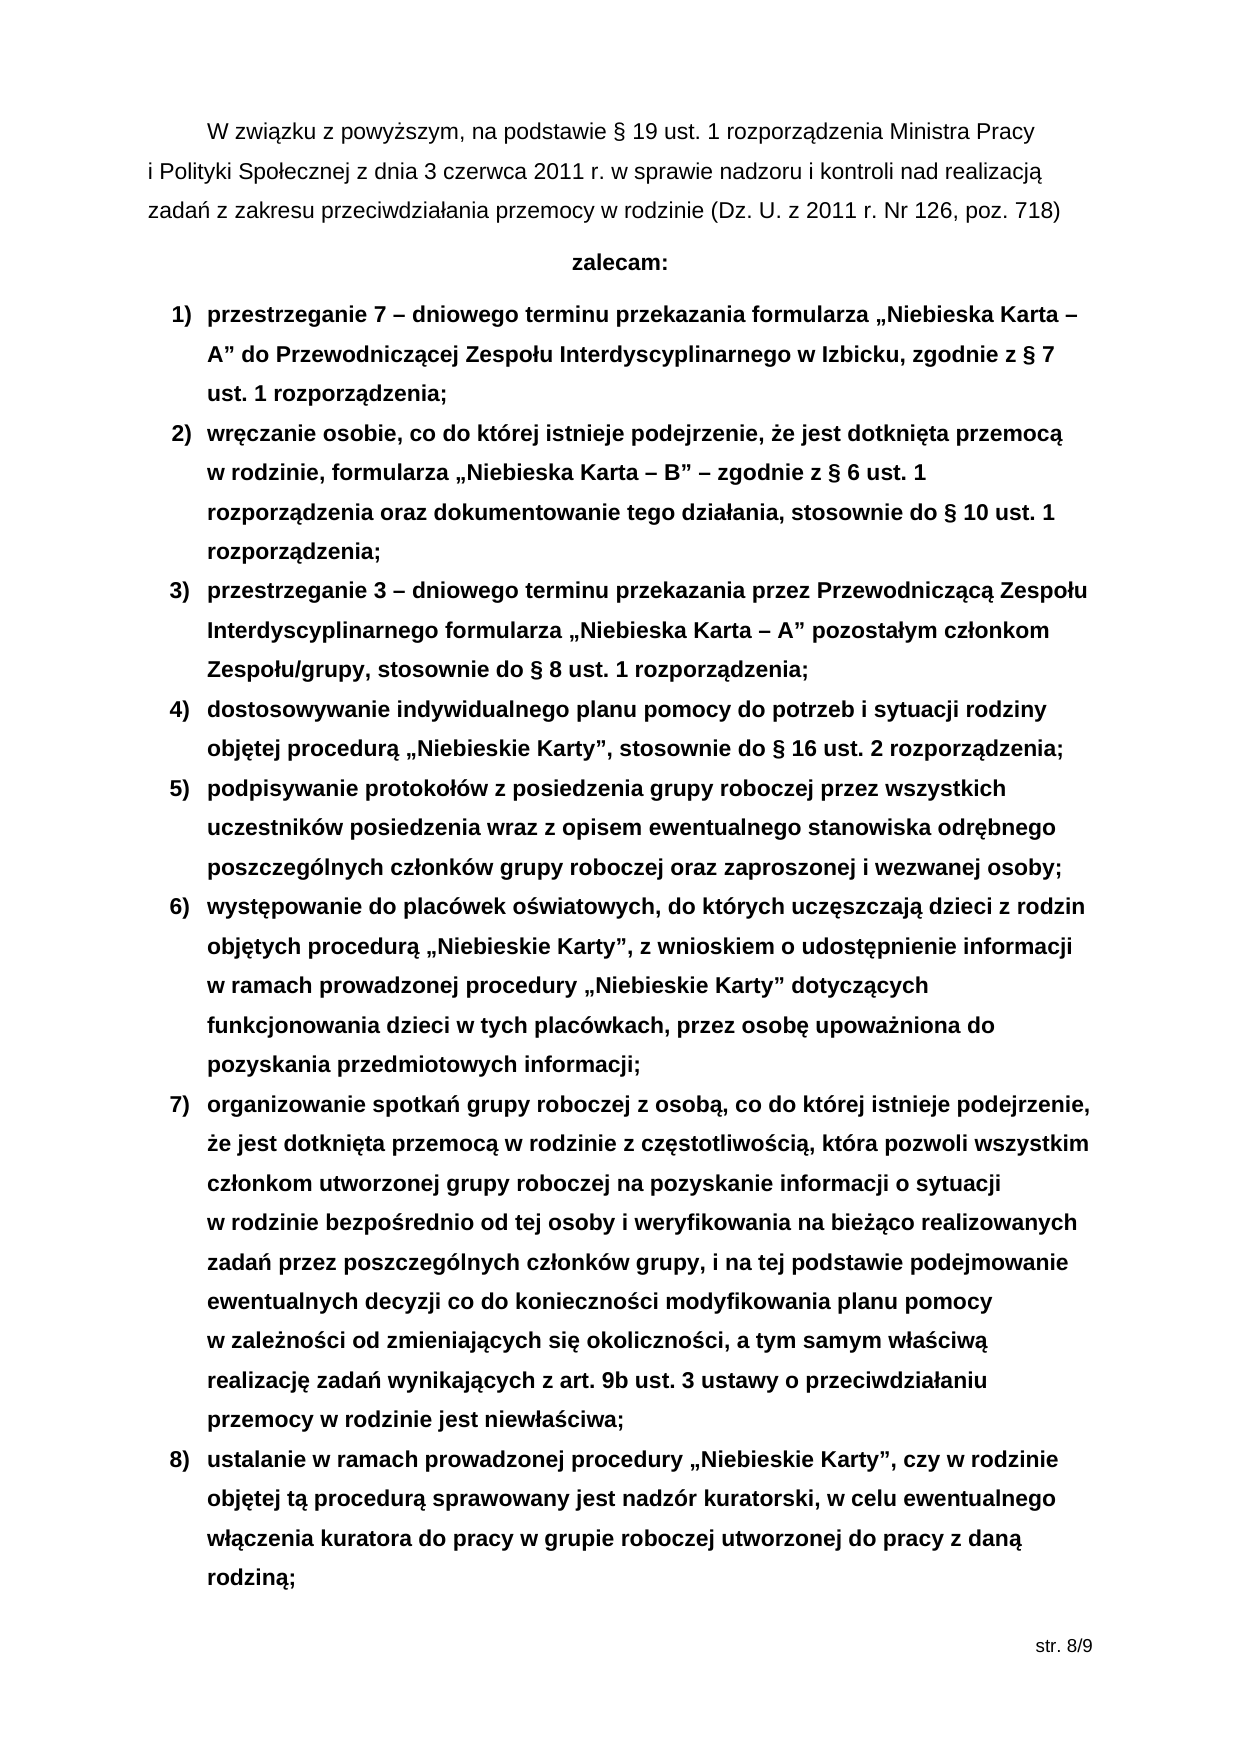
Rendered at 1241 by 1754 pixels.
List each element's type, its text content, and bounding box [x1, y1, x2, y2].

list występowanie do placówek oświatowych, do których uczęszczają dzieci z rodzin objętych procedurą „Niebieskie Karty”, z wnioskiem o udostępnienie informacji w ramach prowadzonej procedury „Niebieskie Karty” dotyczących funkcjonowania dzieci w tych placówkach, przez osobę upoważniona do pozyskania przedmiotowych informacji; [169, 893, 1092, 1077]
list organizowanie spotkań grupy roboczej z osobą, co do której istnieje podejrzenie, że jest dotknięta przemocą w rodzinie z częstotliwością, która pozwoli wszystkim członkom utworzonej grupy roboczej na pozyskanie informacji o sytuacji w rodzinie bezpośrednio od tej osoby i weryfikowania na bieżąco realizowanych zadań przez poszczególnych członków grupy, i na tej podstawie podejmowanie ewentualnych decyzji co do konieczności modyfikowania planu pomocy w zależności od zmieniających się okoliczności, a tym samym właściwą realizację zadań wynikających z art. 9b ust. 3 ustawy o przeciwdziałaniu przemocy w rodzinie jest niewłaściwa; [169, 1091, 1092, 1433]
list ustalanie w ramach prowadzonej procedury „Niebieskie Karty”, czy w rodzinie objętej tą procedurą sprawowany jest nadzór kuratorski, w celu ewentualnego włączenia kuratora do pracy w grupie roboczej utworzonej do pracy z daną rodziną; [169, 1446, 1092, 1591]
list podpisywanie protokołów z posiedzenia grupy roboczej przez wszystkich uczestników posiedzenia wraz z opisem ewentualnego stanowiska odrębnego poszczególnych członków grupy roboczej oraz zaproszonej i wezwanej osoby; [169, 775, 1092, 880]
list przestrzeganie 3 – dniowego terminu przekazania przez Przewodniczącą Zespołu Interdyscyplinarnego formularza „Niebieska Karta – A” pozostałym członkom Zespołu/grupy, stosownie do § 8 ust. 1 rozporządzenia; [169, 577, 1092, 683]
list przestrzeganie 7 – dniowego terminu przekazania formularza „Niebieska Karta – A” do Przewodniczącej Zespołu Interdyscyplinarnego w Izbicku, zgodnie z § 7 ust. 1 rozporządzenia; [171, 301, 1092, 406]
text zalecam: [148, 249, 1092, 275]
list dostosowywanie indywidualnego planu pomocy do potrzeb i sytuacji rodziny objętej procedurą „Niebieskie Karty”, stosownie do § 16 ust. 2 rozporządzenia; [169, 696, 1092, 762]
text W związku z powyższym, na podstawie § 19 ust. 1 rozporządzenia Ministra Pracy i Polityki Społecznej z dnia 3 czerwca 2011 r. w sprawie nadzoru i kontroli nad realizacją zadań z zakresu przeciwdziałania przemocy w rodzinie (Dz. U. z 2011 r. Nr 126, poz. 718) [148, 118, 1092, 223]
list wręczanie osobie, co do której istnieje podejrzenie, że jest dotknięta przemocą w rodzinie, formularza „Niebieska Karta – B” – zgodnie z § 6 ust. 1 rozporządzenia oraz dokumentowanie tego działania, stosownie do § 10 ust. 1 rozporządzenia; [171, 419, 1092, 564]
